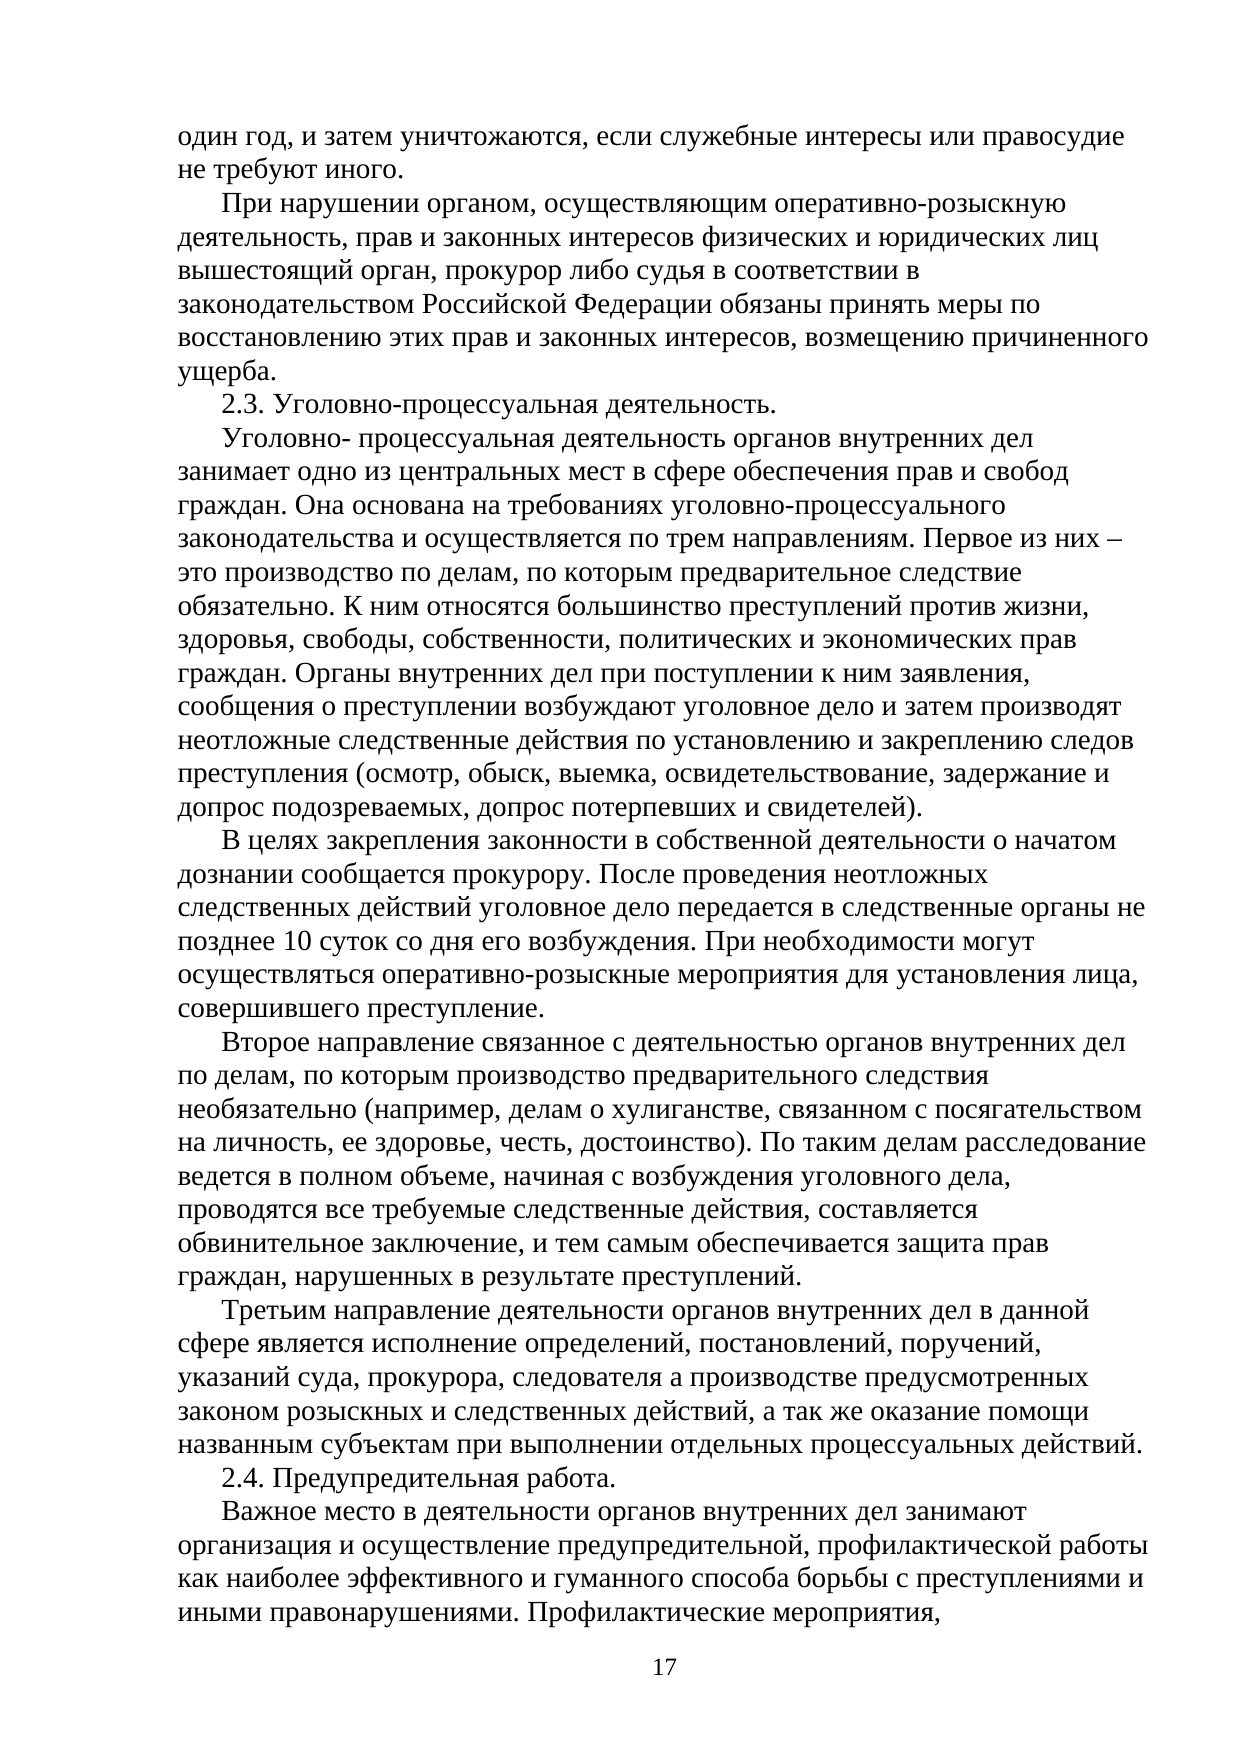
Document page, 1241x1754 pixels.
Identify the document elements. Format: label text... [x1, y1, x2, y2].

text 2.4. Предупредительная работа. [177, 1460, 1152, 1493]
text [177, 118, 1152, 185]
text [177, 1493, 1152, 1627]
text Второе направление связанное с деятельностью органов внутренних дел по делам, по которым производство предварительного следствия необязательно (например, делам о хулиганстве, связанном с посягательством на личность, ее здоровье, честь, достоинство). По таким делам расследование ведется в полном объеме, начиная с возбуждения уголовного дела, проводятся все требуемые следственные действия, составляется обвинительное заключение, и тем самым обеспечивается защита прав граждан, нарушенных в результате преступлений. [177, 1024, 1152, 1292]
text При нарушении органом, осуществляющим оперативно-розыскную деятельность, прав и законных интересов физических и юридических лиц вышестоящий орган, прокурор либо судья в соответствии в законодательством Российской Федерации обязаны принять меры по восстановлению этих прав и законных интересов, возмещению причиненного ущерба. [177, 185, 1152, 386]
text В целях закрепления законности в собственной деятельности о начатом дознании сообщается прокурору. После проведения неотложных следственных действий уголовное дело передается в следственные органы не позднее 10 суток со дня его возбуждения. При необходимости могут осуществляться оперативно-розыскные мероприятия для установления лица, совершившего преступление. [177, 822, 1152, 1024]
text Третьим направление деятельности органов внутренних дел в данной сфере является исполнение определений, постановлений, поручений, указаний суда, прокурора, следователя а производстве предусмотренных законом розыскных и следственных действий, а так же оказание помощи названным субъектам при выполнении отдельных процессуальных действий. [177, 1292, 1152, 1460]
text Уголовно- процессуальная деятельность органов внутренних дел занимает одно из центральных мест в сфере обеспечения прав и свобод граждан. Она основана на требованиях уголовно-процессуального законодательства и осуществляется по трем направлениям. Первое из них – это производство по делам, по которым предварительное следствие обязательно. К ним относятся большинство преступлений против жизни, здоровья, свободы, собственности, политических и экономических прав граждан. Органы внутренних дел при поступлении к ним заявления, сообщения о преступлении возбуждают уголовное дело и затем производят неотложные следственные действия по установлению и закреплению следов преступления (осмотр, обыск, выемка, освидетельствование, задержание и допрос подозреваемых, допрос потерпевших и свидетелей). [177, 420, 1152, 822]
text 2.3. Уголовно-процессуальная деятельность. [177, 386, 1152, 420]
